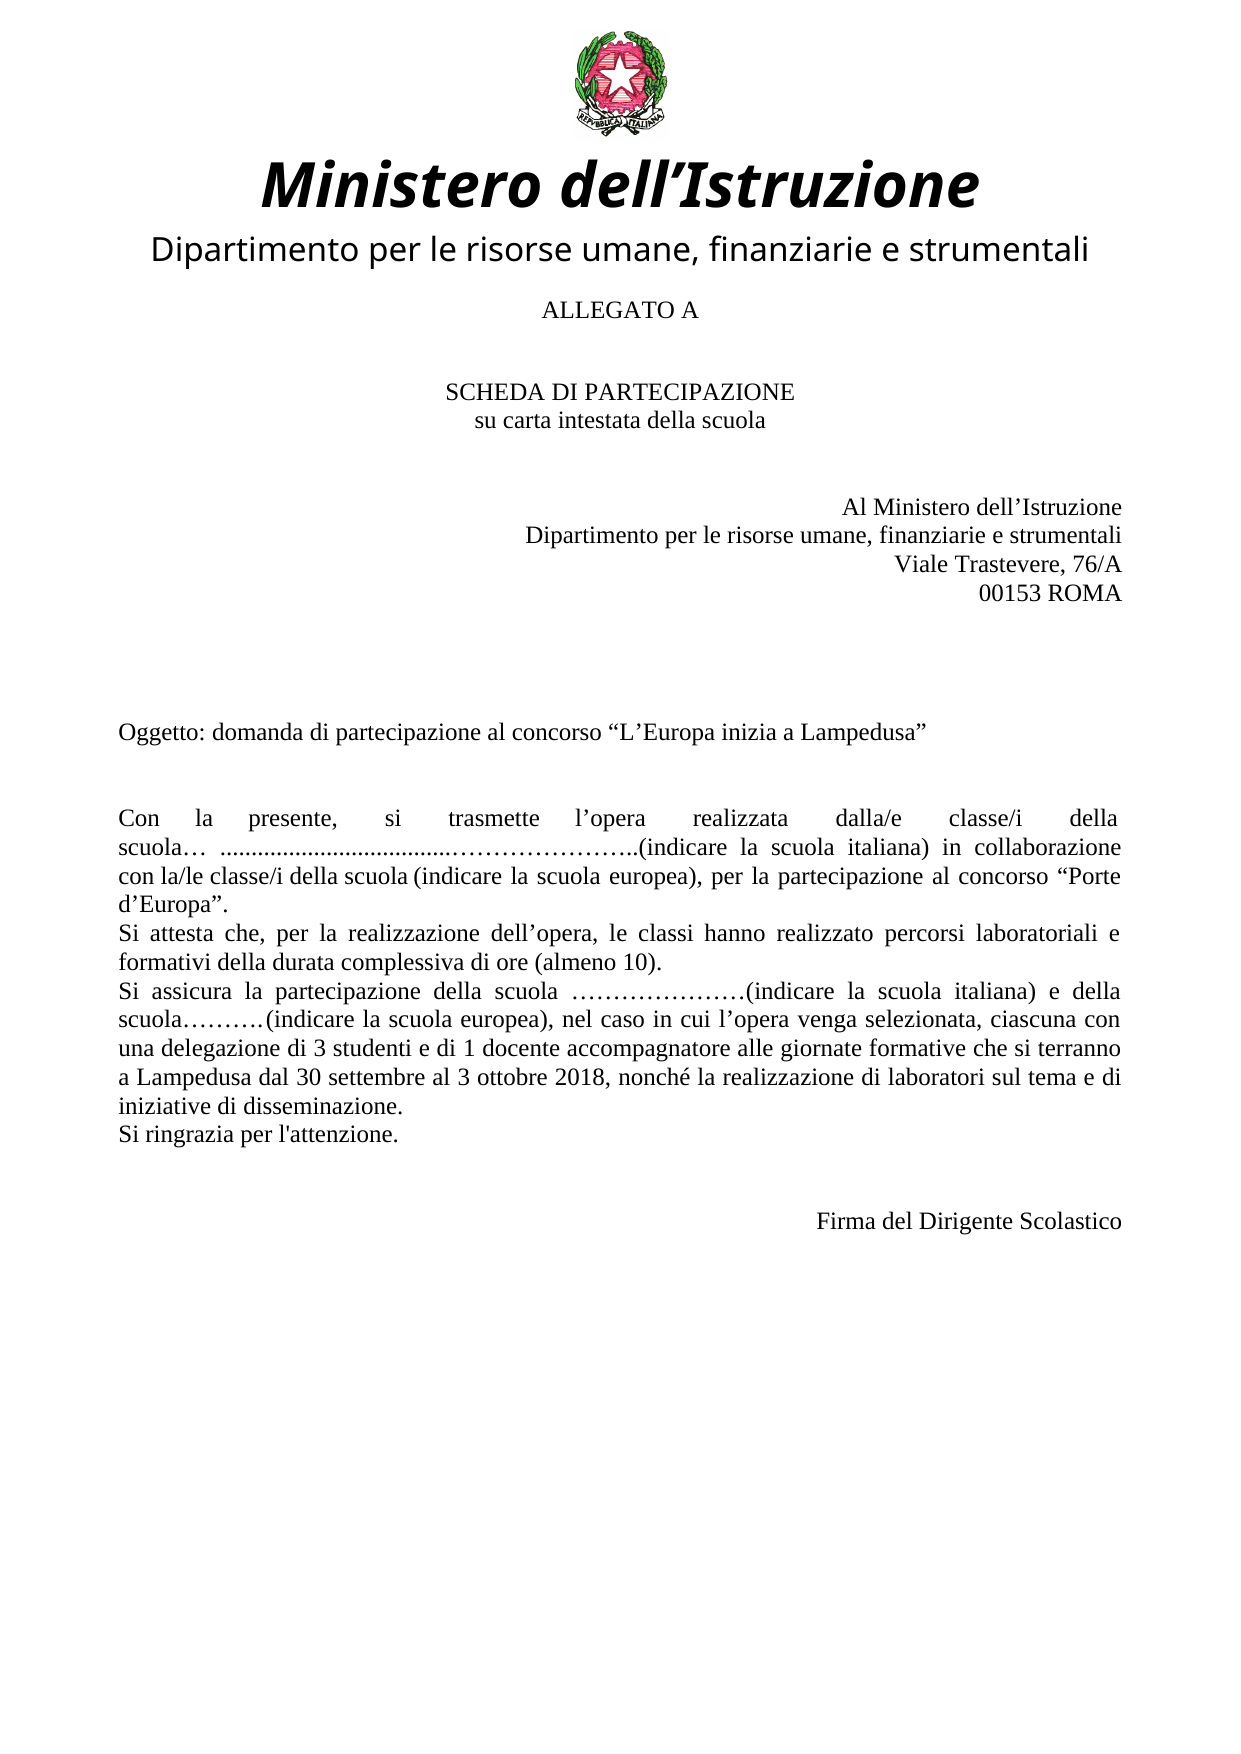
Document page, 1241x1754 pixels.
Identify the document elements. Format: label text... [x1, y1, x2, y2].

text SCHEDA DI PARTECIPAZIONE [118, 377, 1122, 405]
text 00153 ROMA [118, 578, 1122, 607]
text Si assicura la partecipazione della scuola …………………(indicare la scuola italiana) e della scuola………. (indicare la scuola europea), nel caso in cui l’opera venga selezionata, ciascuna con una delegazione di 3 studenti e di 1 docente accompagnatore alle giornate formative che si terranno a Lampedusa dal 30 settembre al 3 ottobre 2018, nonché la realizzazione di laboratori sul tema e di iniziative di disseminazione. [118, 976, 1122, 1119]
text Oggetto: domanda di partecipazione al concorso “L’Europa inizia a Lampedusa” [118, 717, 1122, 746]
text Dipartimento per le risorse umane, finanziarie e strumentali [118, 520, 1122, 549]
text Al Ministero dell’Istruzione [118, 492, 1122, 520]
text Viale Trastevere, 76/A [118, 549, 1122, 578]
text ALLEGATO A [118, 295, 1122, 324]
text su carta intestata della scuola [118, 405, 1122, 434]
text Firma del Dirigente Scolastico [118, 1206, 1122, 1234]
picture [571, 29, 669, 141]
text Con la presente, si trasmette l’opera realizzata dalla/e classe/i della scuola… .....................................…………………..(indicare la scuola italiana) in collaborazione con la/le classe/i della scuola (indicare la scuola europea), per la partecipazione al concorso “Porte d’Europa”. [118, 803, 1122, 918]
text Si ringrazia per l'attenzione. [118, 1119, 1122, 1148]
text Si attesta che, per la realizzazione dell’opera, le classi hanno realizzato percorsi laboratoriali e formativi della durata complessiva di ore (almeno 10). [118, 918, 1122, 976]
